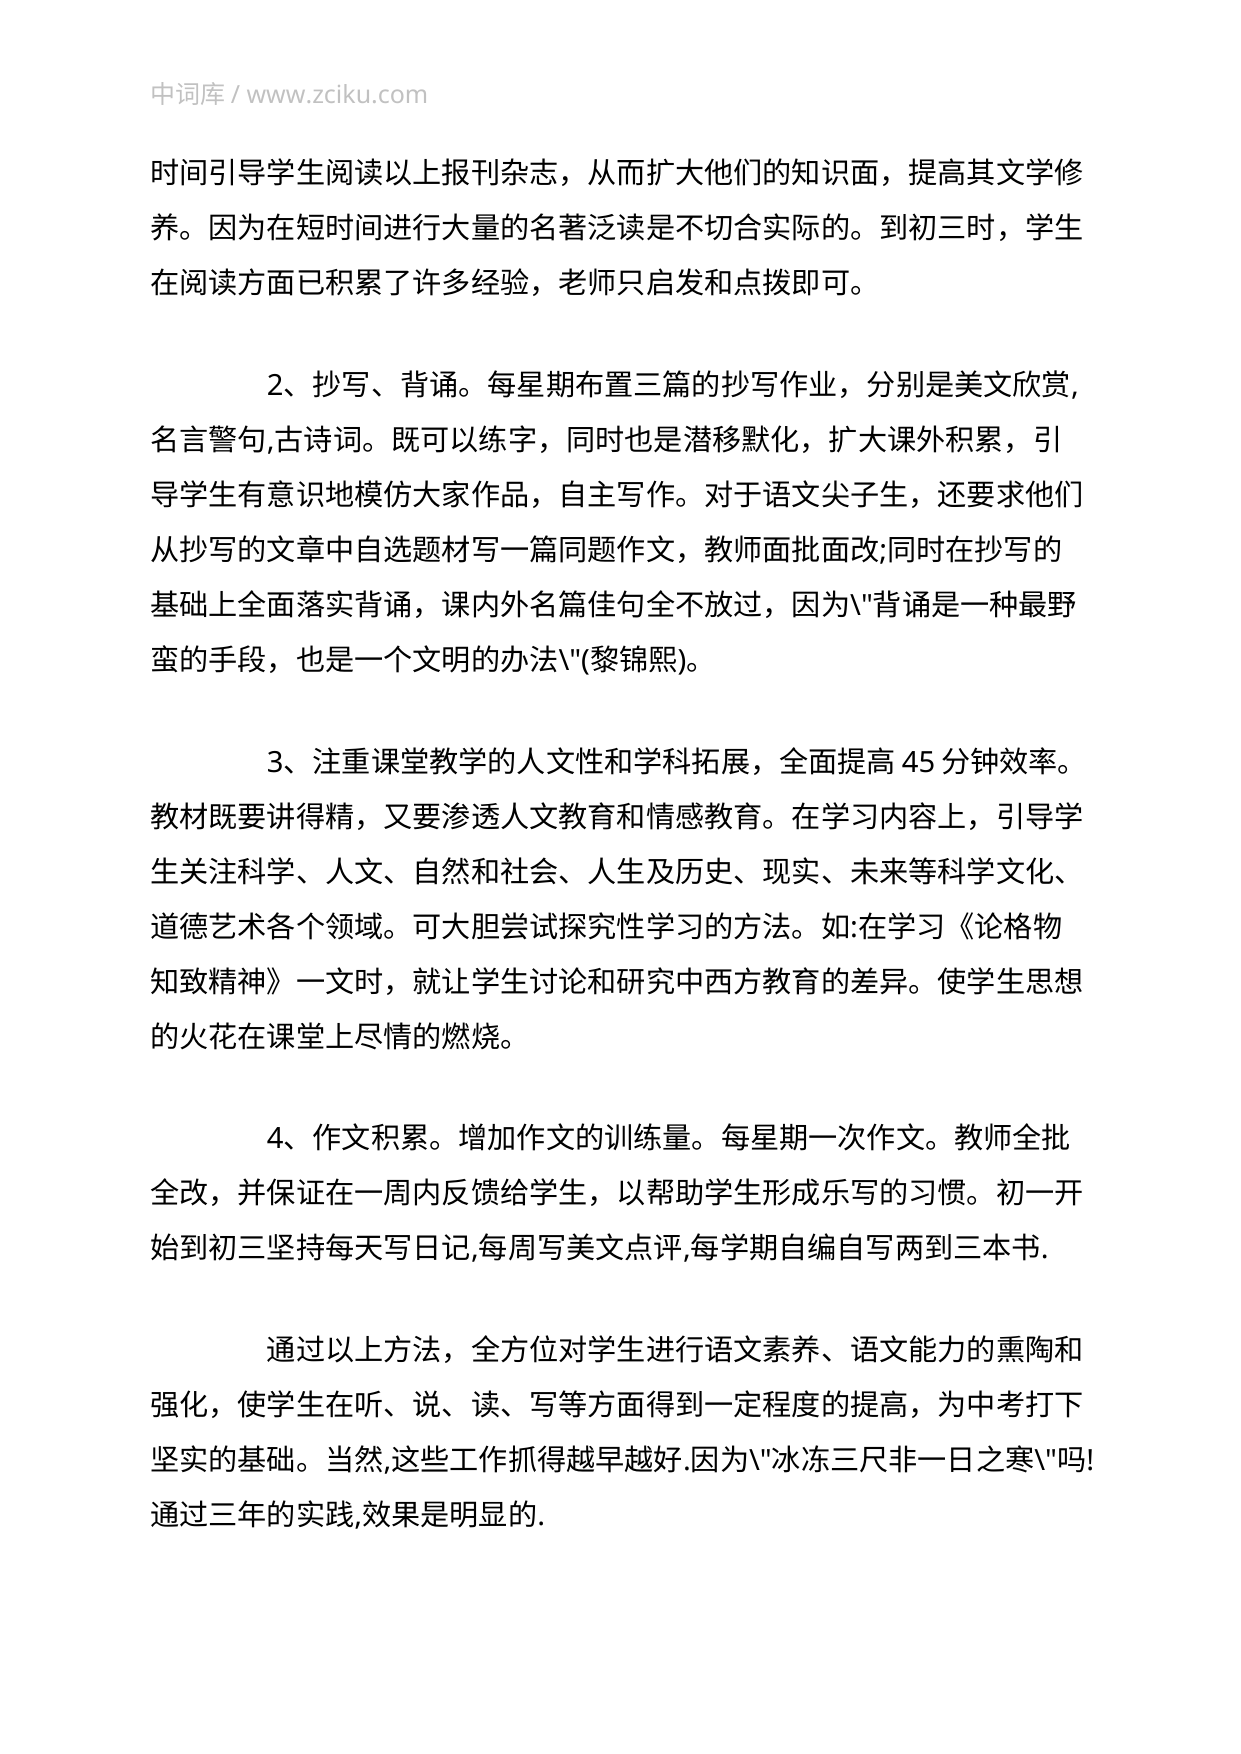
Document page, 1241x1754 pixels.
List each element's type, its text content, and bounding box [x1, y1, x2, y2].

text 3、注重课堂教学的人文性和学科拓展，全面提高45分钟效率。教材既要讲得精，又要渗透人文教育和情感教育。在学习内容上，引导学生关注科学、人文、自然和社会、人生及历史、现实、未来等科学文化、道德艺术各个领域。可大胆尝试探究性学习的方法。如:在学习《论格物知致精神》一文时，就让学生讨论和研究中西方教育的差异。使学生思想的火花在课堂上尽情的燃烧。 [150, 738, 1090, 1055]
text 通过以上方法，全方位对学生进行语文素养、语文能力的熏陶和强化，使学生在听、说、读、写等方面得到一定程度的提高，为中考打下坚实的基础。当然,这些工作抓得越早越好.因为\"冰冻三尺非一日之寒\"吗!通过三年的实践,效果是明显的. [150, 1327, 1090, 1534]
text 4、作文积累。增加作文的训练量。每星期一次作文。教师全批全改，并保证在一周内反馈给学生，以帮助学生形成乐写的习惯。初一开始到初三坚持每天写日记,每周写美文点评,每学期自编自写两到三本书. [150, 1115, 1090, 1267]
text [150, 150, 1090, 302]
text 2、抄写、背诵。每星期布置三篇的抄写作业，分别是美文欣赏,名言警句,古诗词。既可以练字，同时也是潜移默化，扩大课外积累，引导学生有意识地模仿大家作品，自主写作。对于语文尖子生，还要求他们从抄写的文章中自选题材写一篇同题作文，教师面批面改;同时在抄写的基础上全面落实背诵，课内外名篇佳句全不放过，因为\"背诵是一种最野蛮的手段，也是一个文明的办法\"(黎锦熙)。 [150, 362, 1090, 679]
